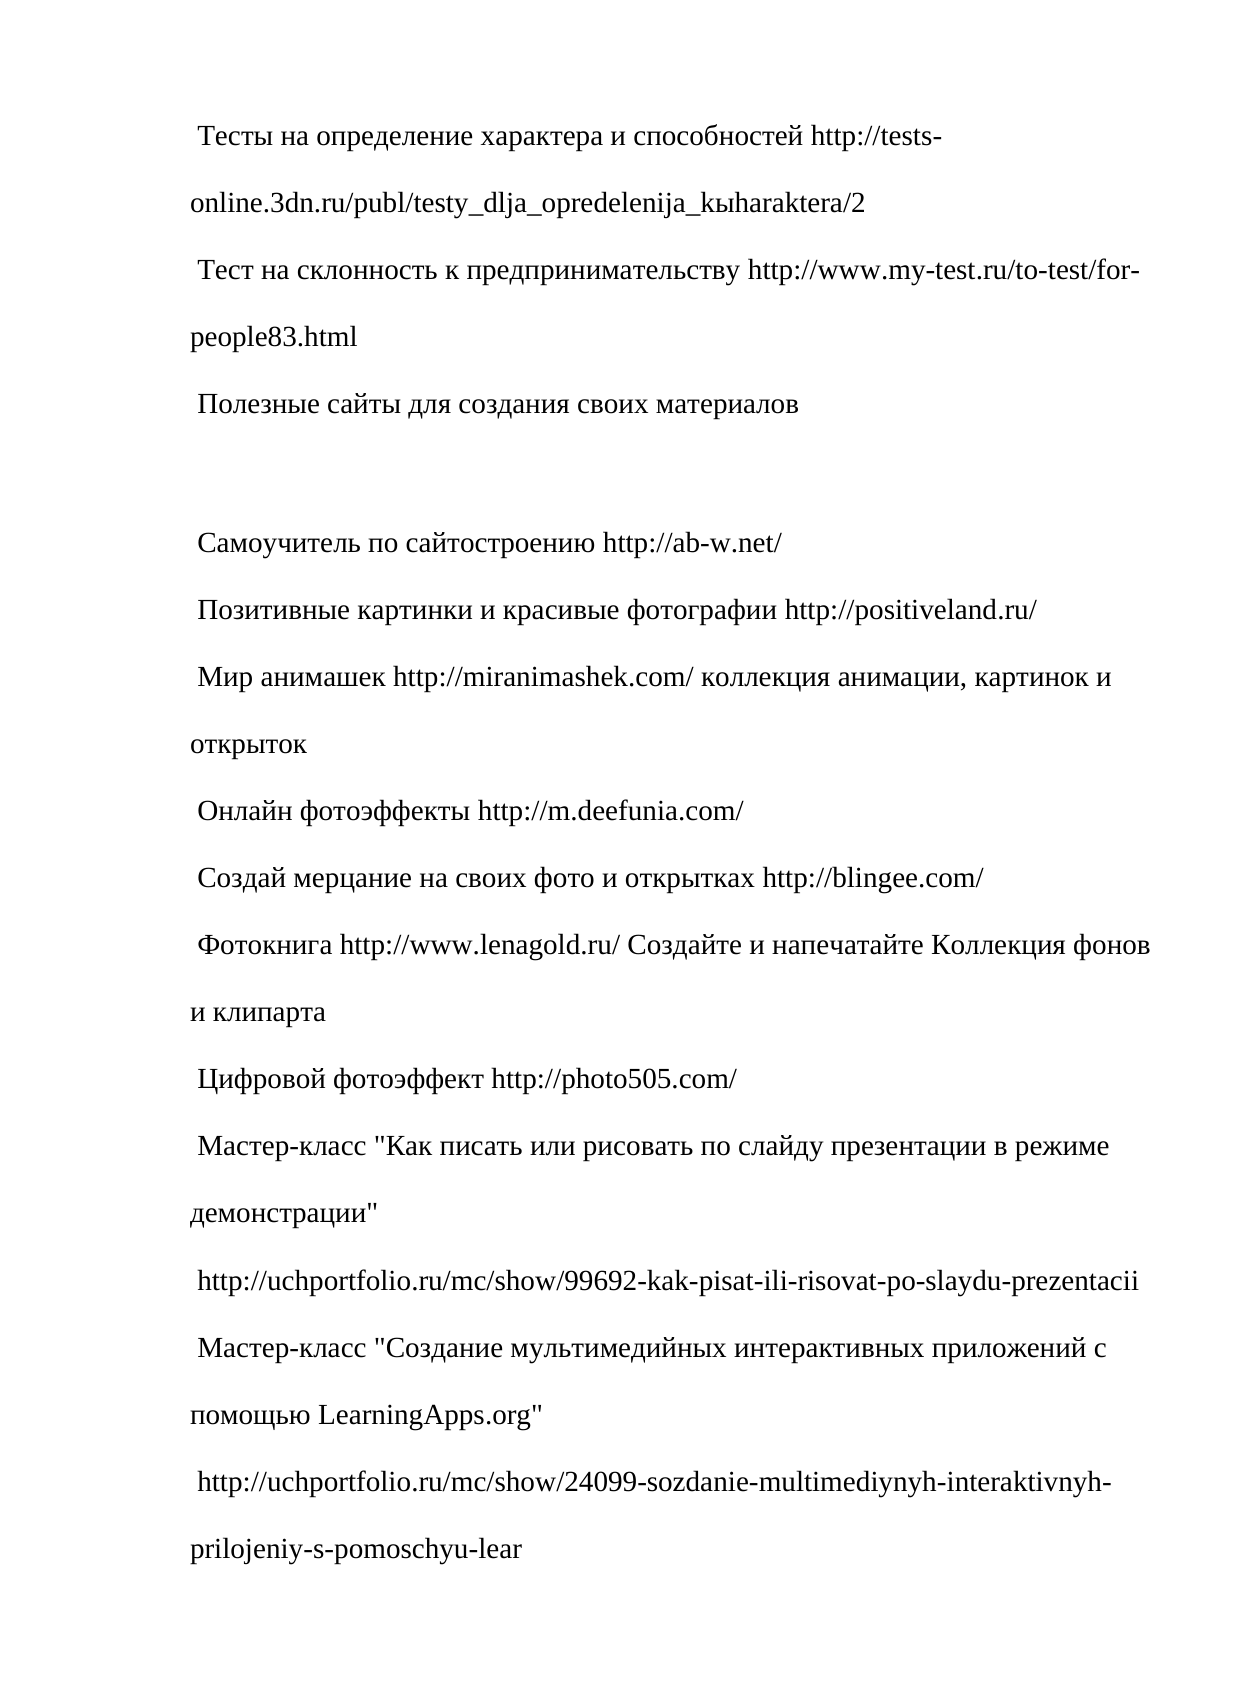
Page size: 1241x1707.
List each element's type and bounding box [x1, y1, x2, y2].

text [190, 118, 1152, 1564]
